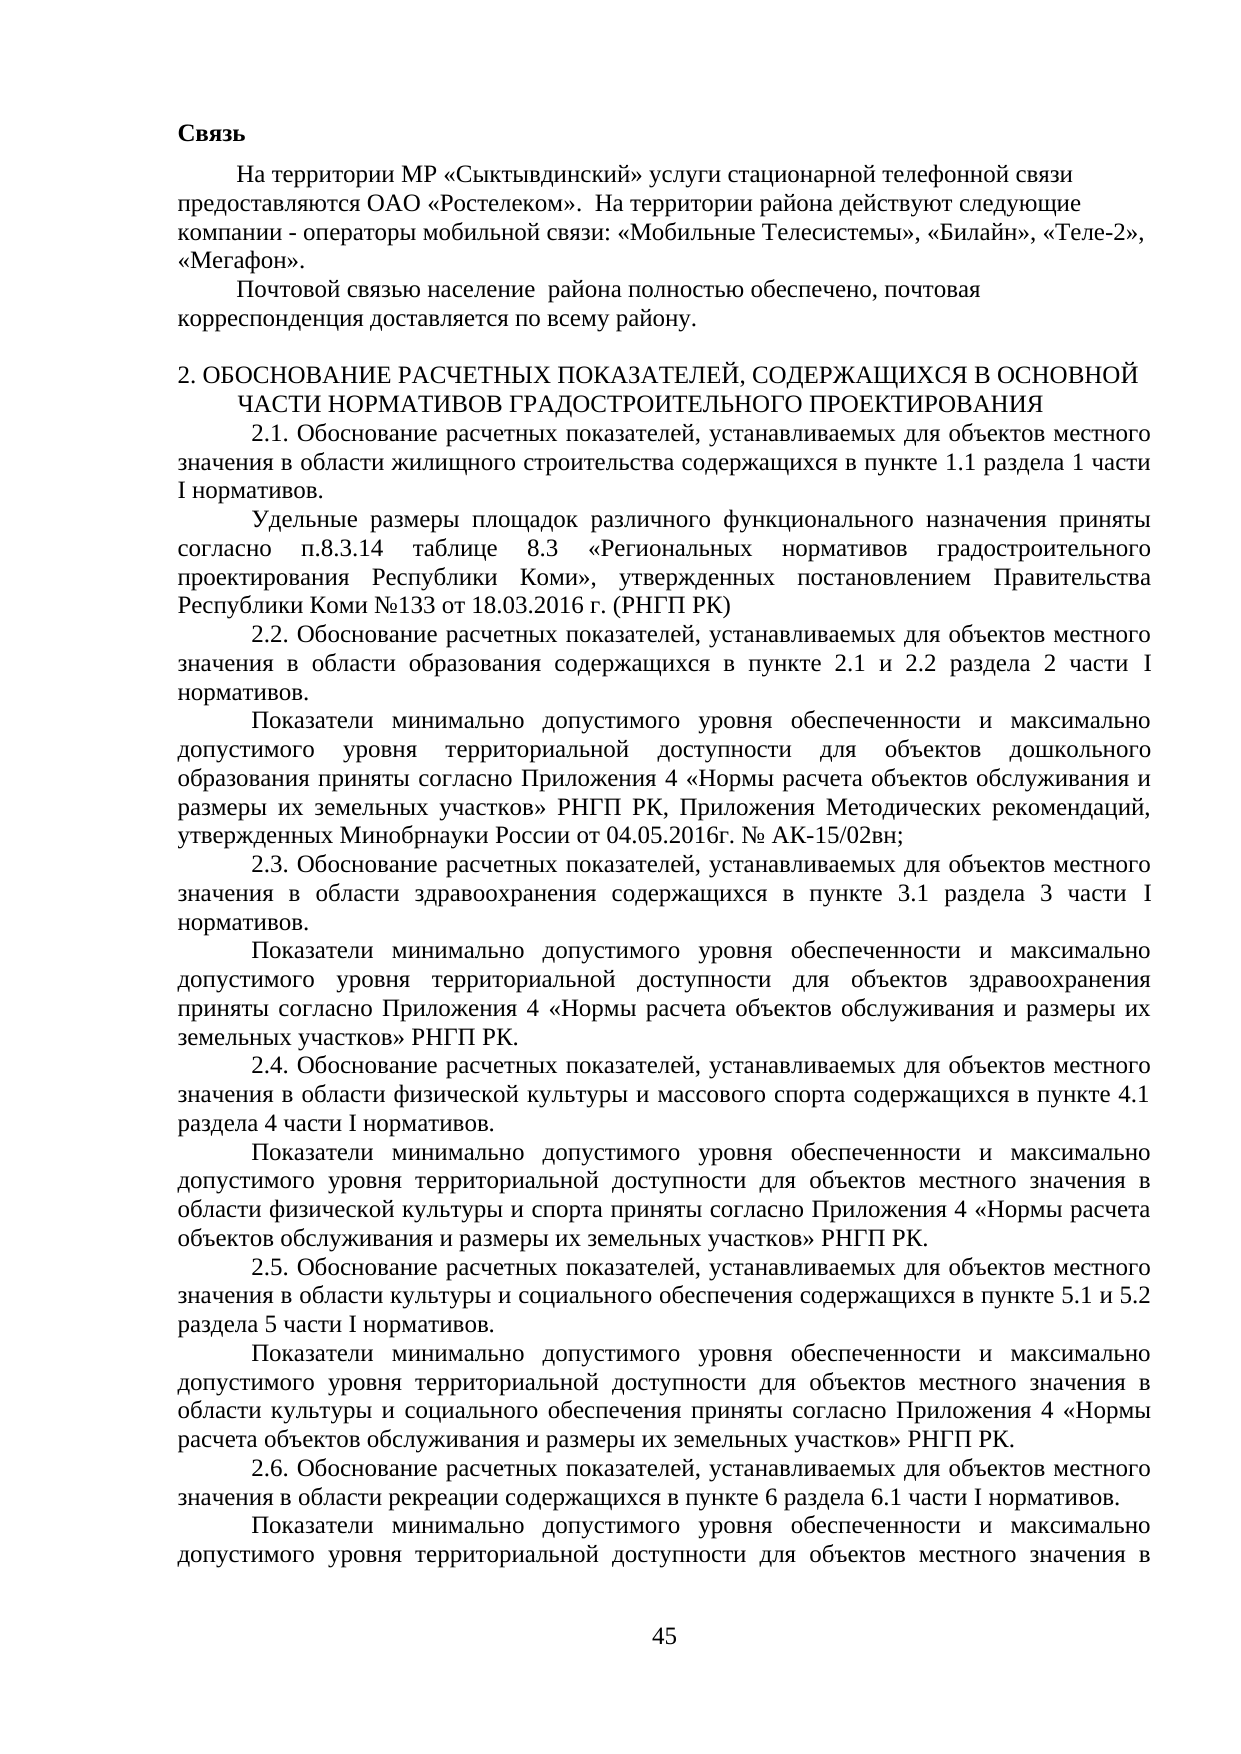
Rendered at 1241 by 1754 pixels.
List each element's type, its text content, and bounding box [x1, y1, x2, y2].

text 2.4. Обоснование расчетных показателей, устанавливаемых для объектов местного значения в области физической культуры и массового спорта содержащихся в пункте 4.1 раздела 4 части I нормативов. [177, 1051, 1152, 1137]
text 2.2. Обоснование расчетных показателей, устанавливаемых для объектов местного значения в области образования содержащихся в пункте 2.1 и 2.2 раздела 2 части I нормативов. [177, 619, 1152, 706]
subtitle 2. ОБОСНОВАНИЕ РАСЧЕТНЫХ ПОКАЗАТЕЛЕЙ, СОДЕРЖАЩИХСЯ В ОСНОВНОЙ ЧАСТИ НОРМАТИВОВ ГРАДОСТРОИТЕЛЬНОГО ПРОЕКТИРОВАНИЯ [177, 361, 1152, 418]
text 2.6. Обоснование расчетных показателей, устанавливаемых для объектов местного значения в области рекреации содержащихся в пункте 6 раздела 6.1 части I нормативов. [177, 1453, 1152, 1511]
text Показатели минимально допустимого уровня обеспеченности и максимально допустимого уровня территориальной доступности для объектов здравоохранения приняты согласно Приложения 4 «Нормы расчета объектов обслуживания и размеры их земельных участков» РНГП РК. [177, 936, 1152, 1051]
text На территории МР «Сыктывдинский» услуги стационарной телефонной связи предоставляются ОАО «Ростелеком». На территории района действуют следующие компании - операторы мобильной связи: «Мобильные Телесистемы», «Билайн», «Теле-2», «Мегафон». [177, 159, 1152, 274]
text Показатели минимально допустимого уровня обеспеченности и максимально допустимого уровня территориальной доступности для объектов местного значения в области физической культуры и спорта приняты согласно Приложения 4 «Нормы расчета объектов обслуживания и размеры их земельных участков» РНГП РК. [177, 1137, 1152, 1252]
text 2.3. Обоснование расчетных показателей, устанавливаемых для объектов местного значения в области здравоохранения содержащихся в пункте 3.1 раздела 3 части I нормативов. [177, 849, 1152, 936]
text Показатели минимально допустимого уровня обеспеченности и максимально допустимого уровня территориальной доступности для объектов местного значения в области культуры и социального обеспечения приняты согласно Приложения 4 «Нормы расчета объектов обслуживания и размеры их земельных участков» РНГП РК. [177, 1338, 1152, 1453]
text Связь [177, 118, 1152, 147]
text Показатели минимально допустимого уровня обеспеченности и максимально допустимого уровня территориальной доступности для объектов дошкольного образования приняты согласно Приложения 4 «Нормы расчета объектов обслуживания и размеры их земельных участков» РНГП РК, Приложения Методических рекомендаций, утвержденных Минобрнауки России от 04.05.2016г. № АК-15/02вн; [177, 706, 1152, 849]
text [177, 1511, 1152, 1568]
text Почтовой связью население района полностью обеспечено, почтовая корреспонденция доставляется по всему району. [177, 274, 1152, 332]
text 2.5. Обоснование расчетных показателей, устанавливаемых для объектов местного значения в области культуры и социального обеспечения содержащихся в пункте 5.1 и 5.2 раздела 5 части I нормативов. [177, 1252, 1152, 1338]
text Удельные размеры площадок различного функционального назначения приняты согласно п.8.3.14 таблице 8.3 «Региональных нормативов градостроительного проектирования Республики Коми», утвержденных постановлением Правительства Республики Коми №133 от 18.03.2016 г. (РНГП РК) [177, 504, 1152, 619]
text 2.1. Обоснование расчетных показателей, устанавливаемых для объектов местного значения в области жилищного строительства содержащихся в пункте 1.1 раздела 1 части I нормативов. [177, 418, 1152, 504]
